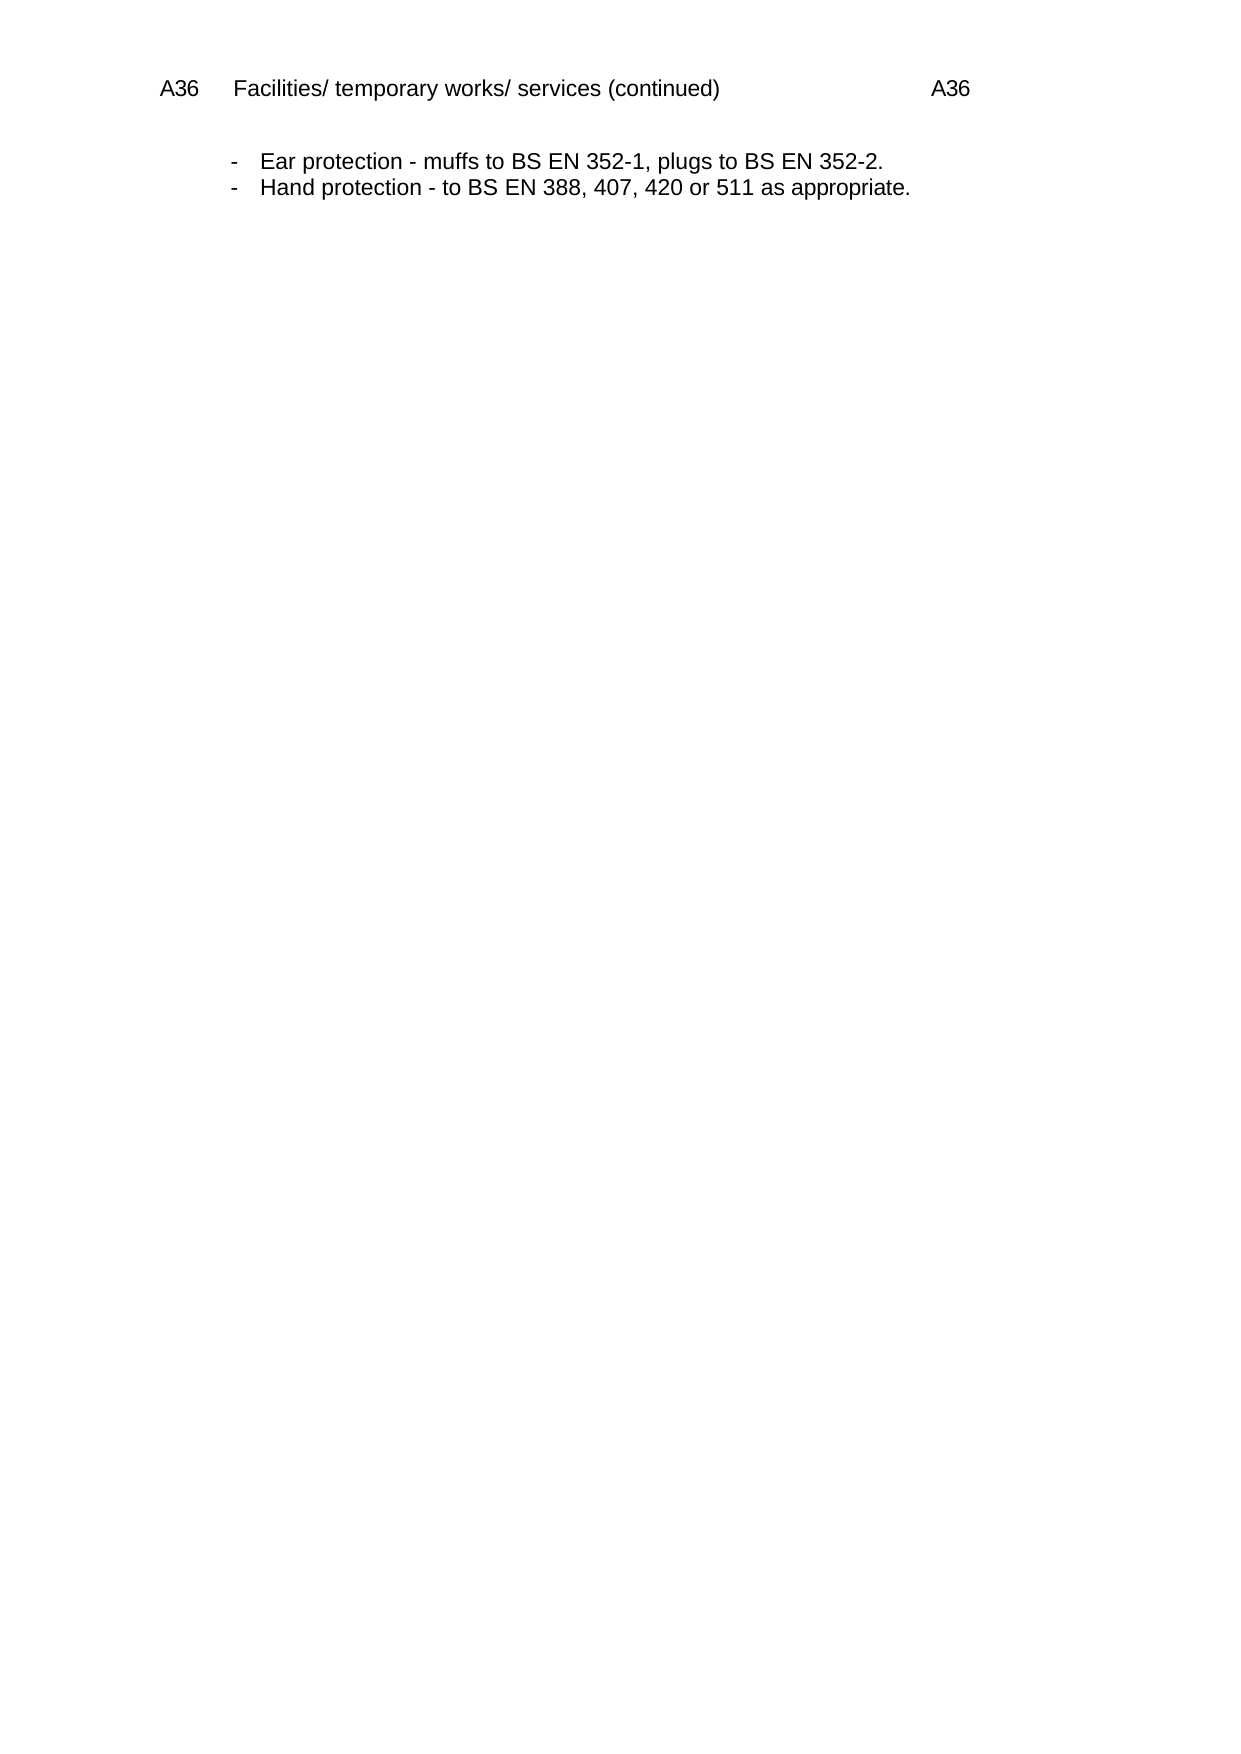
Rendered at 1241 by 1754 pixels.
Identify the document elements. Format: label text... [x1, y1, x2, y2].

list Ear protection - muffs to BS EN 352-1, plugs to BS EN 352-2. [230, 148, 1065, 174]
list Hand protection - to BS EN 388, 407, 420 or 511 as appropriate. [230, 174, 1065, 201]
